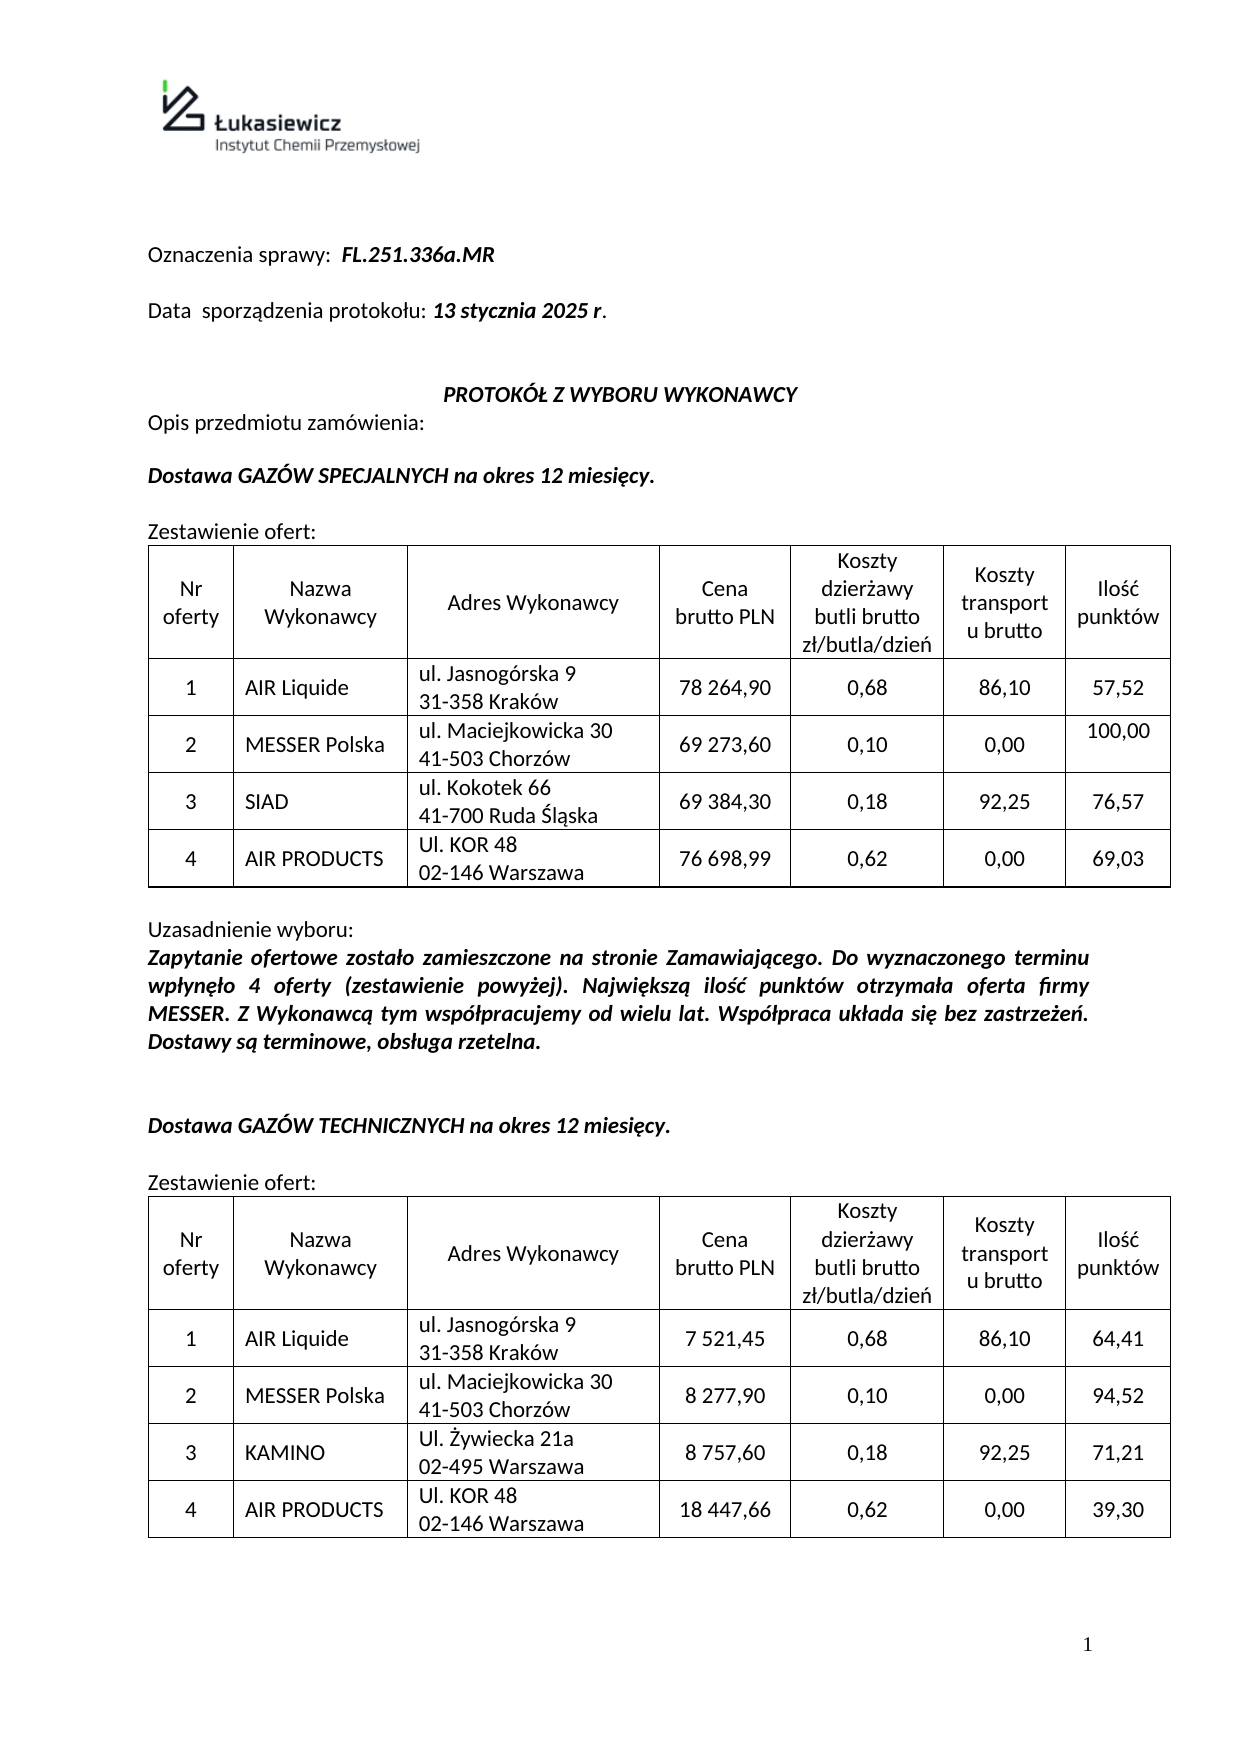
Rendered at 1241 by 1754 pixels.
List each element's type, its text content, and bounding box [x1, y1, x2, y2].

table_cell 8 757,60 [660, 1424, 790, 1480]
table_cell 92,25 [944, 1424, 1065, 1480]
table_cell 64,41 [1066, 1310, 1170, 1366]
picture [147, 73, 428, 160]
table_cell 1 [149, 1310, 233, 1366]
table_cell 39,30 [1066, 1481, 1170, 1537]
table_cell 69,03 [1066, 830, 1170, 886]
text PROTOKÓŁ Z WYBORU WYKONAWCY [148, 380, 1093, 408]
table_cell ul. Jasnogórska 9 31-358 Kraków [408, 1310, 659, 1366]
table_header Nr oferty [149, 1197, 233, 1309]
table_cell 76 698,99 [660, 830, 790, 886]
table_cell MESSER Polska [234, 716, 407, 772]
text Zestawienie ofert: [148, 517, 1093, 545]
table_cell 3 [149, 1424, 233, 1480]
table_cell 2 [149, 716, 233, 772]
table_cell 0,18 [791, 1424, 943, 1480]
table_cell 0,10 [791, 716, 943, 772]
table_cell SIAD [234, 773, 407, 829]
list Opis przedmiotu zamówienia: [148, 408, 1093, 436]
table_header Koszty dzierżawy butli brutto zł/butla/dzień [791, 546, 943, 658]
table_cell Ul. KOR 48 02-146 Warszawa [408, 830, 659, 886]
table_header Nr oferty [149, 546, 233, 658]
table_cell AIR Liquide [234, 659, 407, 715]
table_cell 0,18 [791, 773, 943, 829]
table_cell 3 [149, 773, 233, 829]
table_header Koszty transportu brutto [944, 546, 1065, 658]
table_cell 2 [149, 1367, 233, 1423]
table_header Ilość punktów [1066, 1197, 1170, 1309]
table_cell AIR Liquide [234, 1310, 407, 1366]
table_cell 0,00 [944, 1367, 1065, 1423]
table_cell ul. Jasnogórska 9 31-358 Kraków [408, 659, 659, 715]
table_cell KAMINO [234, 1424, 407, 1480]
table_cell Ul. KOR 48 02-146 Warszawa [408, 1481, 659, 1537]
table_header Nazwa Wykonawcy [234, 1197, 407, 1309]
table_cell 100,00 [1066, 716, 1170, 772]
table_cell Ul. Żywiecka 21a 02-495 Warszawa [408, 1424, 659, 1480]
table_cell MESSER Polska [234, 1367, 407, 1423]
table_cell 0,00 [944, 716, 1065, 772]
text Uzasadnienie wyboru: [148, 915, 1093, 943]
table_cell 57,52 [1066, 659, 1170, 715]
table_cell 0,68 [791, 1310, 943, 1366]
table_cell 0,10 [791, 1367, 943, 1423]
table_header Nazwa Wykonawcy [234, 546, 407, 658]
table_cell 86,10 [944, 1310, 1065, 1366]
table_header Cena brutto PLN [660, 546, 790, 658]
table_header Adres Wykonawcy [408, 546, 659, 658]
table_header Adres Wykonawcy [408, 1197, 659, 1309]
table_cell 8 277,90 [660, 1367, 790, 1423]
table_cell 94,52 [1066, 1367, 1170, 1423]
table_cell 0,00 [944, 830, 1065, 886]
table_cell ul. Maciejkowicka 30 41-503 Chorzów [408, 1367, 659, 1423]
table_cell ul. Kokotek 66 41-700 Ruda Śląska [408, 773, 659, 829]
table_cell 92,25 [944, 773, 1065, 829]
table_cell ul. Maciejkowicka 30 41-503 Chorzów [408, 716, 659, 772]
table_cell 86,10 [944, 659, 1065, 715]
text Dostawa GAZÓW TECHNICZNYCH na okres 12 miesięcy. [148, 1112, 1093, 1139]
table_header Koszty dzierżawy butli brutto zł/butla/dzień [791, 1197, 943, 1309]
table_header Koszty transportu brutto [944, 1197, 1065, 1309]
table_cell 0,68 [791, 659, 943, 715]
table_header Ilość punktów [1066, 546, 1170, 658]
table_cell 1 [149, 659, 233, 715]
table_cell 71,21 [1066, 1424, 1170, 1480]
table_cell 69 273,60 [660, 716, 790, 772]
table_cell 0,62 [791, 1481, 943, 1537]
text Dostawa GAZÓW SPECJALNYCH na okres 12 miesięcy. [148, 461, 1093, 489]
table_cell 69 384,30 [660, 773, 790, 829]
table_cell 0,62 [791, 830, 943, 886]
table_cell 0,00 [944, 1481, 1065, 1537]
table_cell AIR PRODUCTS [234, 830, 407, 886]
text Zapytanie ofertowe zostało zamieszczone na stronie Zamawiającego. Do wyznaczonego terminu wpłynęło 4 oferty (zestawienie powyżej). Największą ilość punktów otrzymała oferta firmy MESSER. Z Wykonawcą tym współpracujemy od wielu lat. Współpraca układa się bez zastrzeżeń. Dostawy są terminowe, obsługa rzetelna. [148, 943, 1093, 1056]
table_cell 76,57 [1066, 773, 1170, 829]
table_cell 4 [149, 830, 233, 886]
text Zestawienie ofert: [148, 1168, 1093, 1196]
table_cell 18 447,66 [660, 1481, 790, 1537]
text Data sporządzenia protokołu: 13 stycznia 2025 r. [148, 296, 1093, 324]
table_header Cena brutto PLN [660, 1197, 790, 1309]
table_cell 78 264,90 [660, 659, 790, 715]
table_cell 4 [149, 1481, 233, 1537]
table_cell 7 521,45 [660, 1310, 790, 1366]
table_cell AIR PRODUCTS [234, 1481, 407, 1537]
text Oznaczenia sprawy: FL.251.336a.MR [148, 240, 1093, 268]
